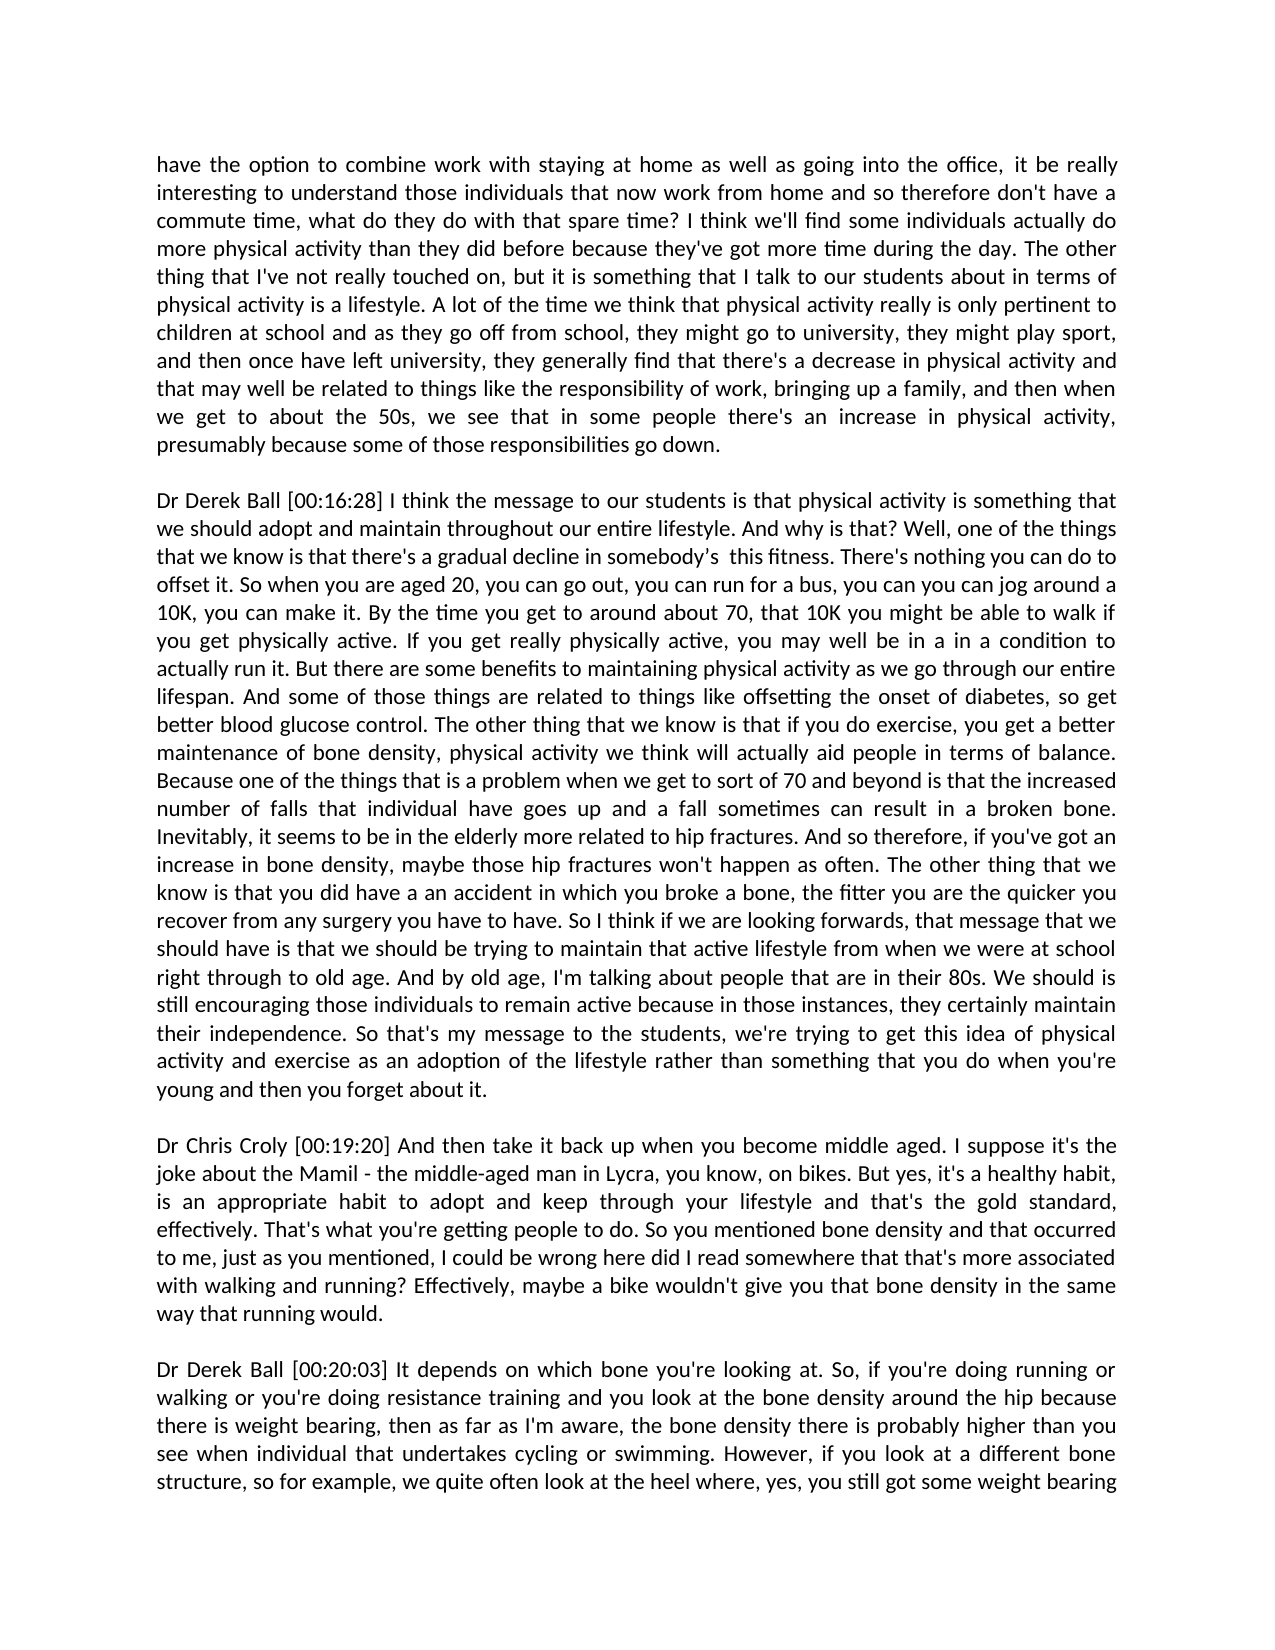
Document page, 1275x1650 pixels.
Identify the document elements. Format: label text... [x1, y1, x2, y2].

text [156, 150, 1118, 458]
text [156, 1355, 1118, 1495]
text Dr Chris Croly [00:19:20] And then take it back up when you become middle aged. I suppose it's the joke about the Mamil - the middle-aged man in Lycra, you know, on bikes. But yes, it's a healthy habit, is an appropriate habit to adopt and keep through your lifestyle and that's the gold standard, effectively. That's what you're getting people to do. So you mentioned bone density and that occurred to me, just as you mentioned, I could be wrong here did I read somewhere that that's more associated with walking and running? Effectively, maybe a bike wouldn't give you that bone density in the same way that running would. [156, 1131, 1118, 1327]
text Dr Derek Ball [00:16:28] I think the message to our students is that physical activity is something that we should adopt and maintain throughout our entire lifestyle. And why is that? Well, one of the things that we know is that there's a gradual decline in somebody’s this fitness. There's nothing you can do to offset it. So when you are aged 20, you can go out, you can run for a bus, you can you can jog around a 10K, you can make it. By the time you get to around about 70, that 10K you might be able to walk if you get physically active. If you get really physically active, you may well be in a in a condition to actually run it. But there are some benefits to maintaining physical activity as we go through our entire lifespan. And some of those things are related to things like offsetting the onset of diabetes, so get better blood glucose control. The other thing that we know is that if you do exercise, you get a better maintenance of bone density, physical activity we think will actually aid people in terms of balance. Because one of the things that is a problem when we get to sort of 70 and beyond is that the increased number of falls that individual have goes up and a fall sometimes can result in a broken bone. Inevitably, it seems to be in the elderly more related to hip fractures. And so therefore, if you've got an increase in bone density, maybe those hip fractures won't happen as often. The other thing that we know is that you did have a an accident in which you broke a bone, the fitter you are the quicker you recover from any surgery you have to have. So I think if we are looking forwards, that message that we should have is that we should be trying to maintain that active lifestyle from when we were at school right through to old age. And by old age, I'm talking about people that are in their 80s. We should is still encouraging those individuals to remain active because in those instances, they certainly maintain their independence. So that's my message to the students, we're trying to get this idea of physical activity and exercise as an adoption of the lifestyle rather than something that you do when you're young and then you forget about it. [156, 486, 1118, 1103]
